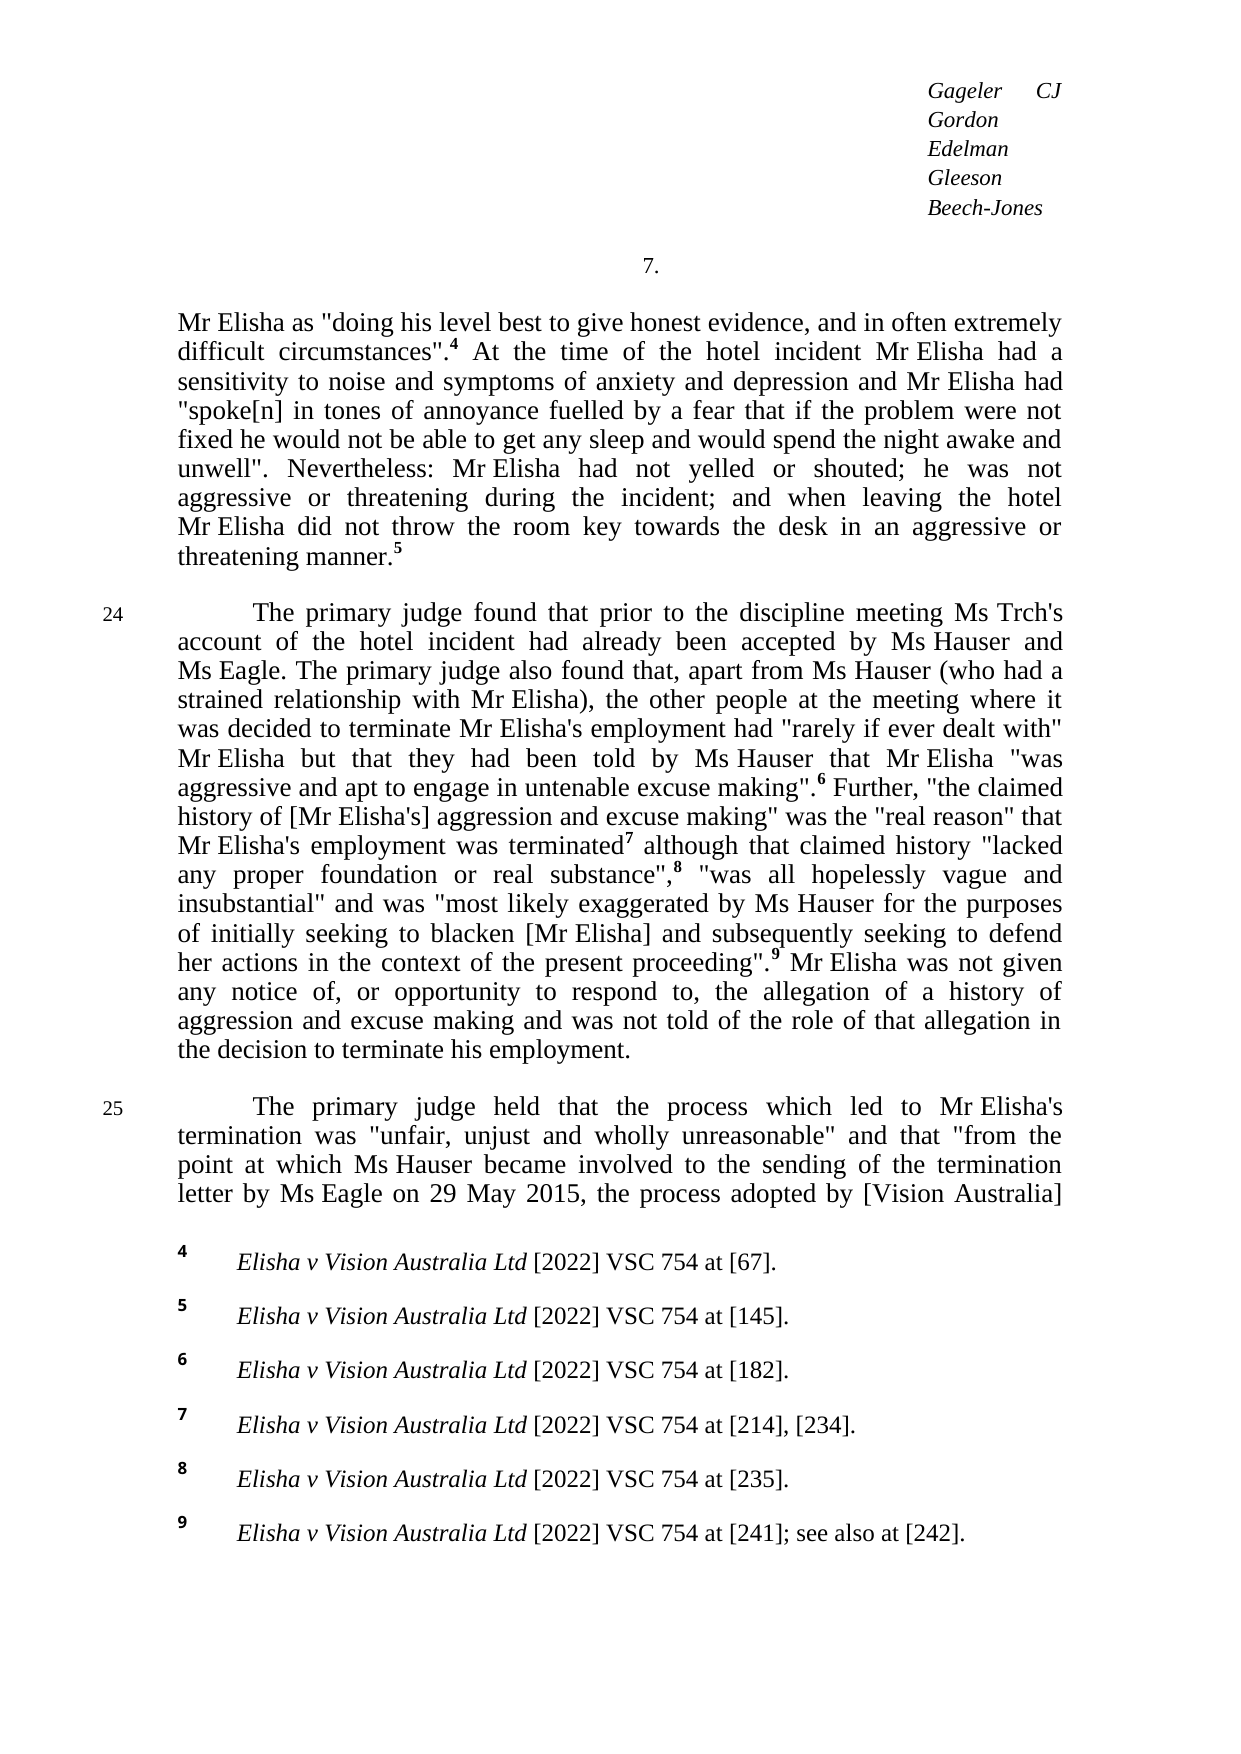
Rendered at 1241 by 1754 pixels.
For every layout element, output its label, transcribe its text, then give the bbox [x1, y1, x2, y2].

list The primary judge held that the process which led to Mr Elisha's termination was "unfair, unjust and wholly unreasonable" and that "from the point at which Ms Hauser became involved to the sending of the termination letter by Ms Eagle on 29 May 2015, the process adopted by [Vision Australia] was nothing short of a sham and a disgrace". This conclusion was found to be underlined by the events of the unfair dismissal proceeding before settlement with Mr Elisha for the maximum amount, including the email on 29 May 2015 in which Mr Gow-Hills sought to "get the examples of previous aggression referred to by Ms Hauser 'on the record' in order to establish that there had been a 'pattern'". Nevertheless, the conduct of the unfair dismissal proceeding by Vision Australia "continued to guard and therefore compound the secret at the heart of why [Mr Elisha] had really been dismissed from his employment". [102, 1092, 1063, 1208]
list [102, 308, 1063, 571]
list The primary judge found that prior to the discipline meeting Ms Trch's account of the hotel incident had already been accepted by Ms Hauser and Ms Eagle. The primary judge also found that, apart from Ms Hauser (who had a strained relationship with Mr Elisha), the other people at the meeting where it was decided to terminate Mr Elisha's employment had "rarely if ever dealt with" Mr Elisha but that they had been told by Ms Hauser that Mr Elisha "was aggressive and apt to engage in untenable excuse making". Further, "the claimed history of [Mr Elisha's] aggression and excuse making" was the "real reason" that Mr Elisha's employment was terminated although that claimed history "lacked any proper foundation or real substance", "was all hopelessly vague and insubstantial" and was "most likely exaggerated by Ms Hauser for the purposes of initially seeking to blacken [Mr Elisha] and subsequently seeking to defend her actions in the context of the present proceeding". Mr Elisha was not given any notice of, or opportunity to respond to, the allegation of a history of aggression and excuse making and was not told of the role of that allegation in the decision to terminate his employment. [102, 598, 1063, 1064]
